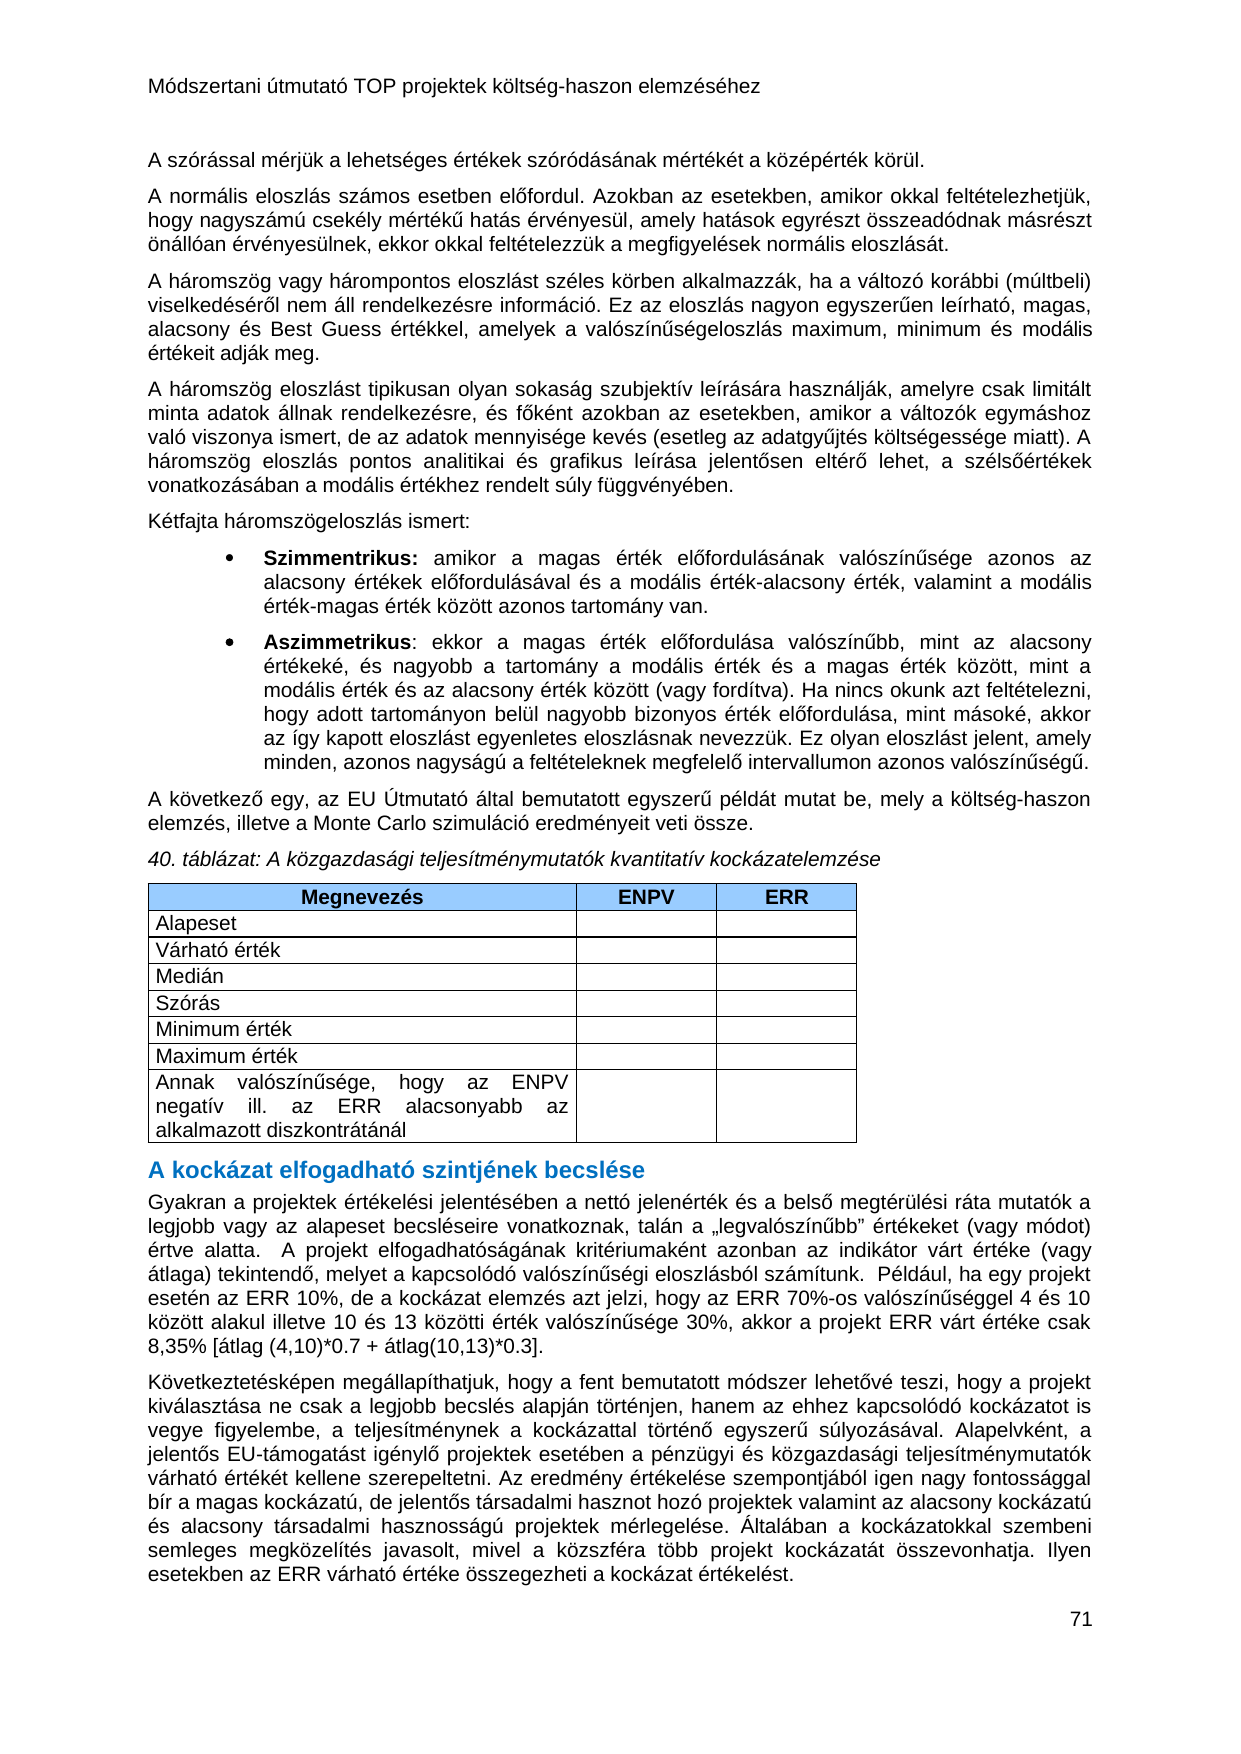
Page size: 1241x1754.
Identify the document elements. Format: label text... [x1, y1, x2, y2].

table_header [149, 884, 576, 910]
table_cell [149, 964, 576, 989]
text A normális eloszlás számos esetben előfordul. Azokban az esetekben, amikor okkal feltételezhetjük, hogy nagyszámú csekély mértékű hatás érvényesül, amely hatások egyrészt összeadódnak másrészt önállóan érvényesülnek, ekkor okkal feltételezzük a megfigyelések normális eloszlását. [148, 184, 1093, 256]
text A háromszög eloszlást tipikusan olyan sokaság szubjektív leírására használják, amelyre csak limitált minta adatok állnak rendelkezésre, és főként azokban az esetekben, amikor a változók egymáshoz való viszonya ismert, de az adatok mennyisége kevés (esetleg az adatgyűjtés költségessége miatt). A háromszög eloszlás pontos analitikai és grafikus leírása jelentősen eltérő lehet, a szélsőértékek vonatkozásában a modális értékhez rendelt súly függvényében. [148, 377, 1093, 497]
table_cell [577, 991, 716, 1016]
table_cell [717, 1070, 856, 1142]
text Következtetésképen megállapíthatjuk, hogy a fent bemutatott módszer lehetővé teszi, hogy a projekt kiválasztása ne csak a legjobb becslés alapján történjen, hanem az ehhez kapcsolódó kockázatot is vegye figyelembe, a teljesítménynek a kockázattal történő egyszerű súlyozásával. Alapelvként, a jelentős EU-támogatást igénylő projektek esetében a pénzügyi és közgazdasági teljesítménymutatók várható értékét kellene szerepeltetni. Az eredmény értékelése szempontjából igen nagy fontossággal bír a magas kockázatú, de jelentős társadalmi hasznot hozó projektek valamint az alacsony kockázatú és alacsony társadalmi hasznosságú projektek mérlegelése. Általában a kockázatokkal szembeni semleges megközelítés javasolt, mivel a közszféra több projekt kockázatát összevonhatja. Ilyen esetekben az ERR várható értéke összegezheti a kockázat értékelést. [148, 1370, 1093, 1586]
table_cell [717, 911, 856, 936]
text Kétfajta háromszögeloszlás ismert: [148, 509, 1093, 533]
subtitle A kockázat elfogadható szintjének becslése [148, 1156, 1093, 1184]
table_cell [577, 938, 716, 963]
text 40. táblázat: A közgazdasági teljesítménymutatók kvantitatív kockázatelemzése [148, 847, 1093, 871]
text A szórással mérjük a lehetséges értékek szóródásának mértékét a középérték körül. [148, 148, 1093, 172]
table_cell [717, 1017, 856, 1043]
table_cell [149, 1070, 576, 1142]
text Gyakran a projektek értékelési jelentésében a nettó jelenérték és a belső megtérülési ráta mutatók a legjobb vagy az alapeset becsléseire vonatkoznak, talán a „legvalószínűbb” értékeket (vagy módot) értve alatta. A projekt elfogadhatóságának kritériumaként azonban az indikátor várt értéke (vagy átlaga) tekintendő, melyet a kapcsolódó valószínűségi eloszlásból számítunk. Például, ha egy projekt esetén az ERR 10%, de a kockázat elemzés azt jelzi, hogy az ERR 70%-os valószínűséggel 4 és 10 között alakul illetve 10 és 13 közötti érték valószínűsége 30%, akkor a projekt ERR várt értéke csak 8,35% [átlag (4,10)*0.7 + átlag(10,13)*0.3]. [148, 1190, 1093, 1358]
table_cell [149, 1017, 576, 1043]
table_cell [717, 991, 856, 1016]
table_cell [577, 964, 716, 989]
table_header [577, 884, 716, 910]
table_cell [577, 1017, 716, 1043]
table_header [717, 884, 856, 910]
list Szimmentrikus: amikor a magas érték előfordulásának valószínűsége azonos az alacsony értékek előfordulásával és a modális érték-alacsony érték, valamint a modális érték-magas érték között azonos tartomány van. [226, 546, 1093, 617]
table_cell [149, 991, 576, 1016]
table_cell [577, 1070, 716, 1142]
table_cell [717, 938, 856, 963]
list Aszimmetrikus: ekkor a magas érték előfordulása valószínűbb, mint az alacsony értékeké, és nagyobb a tartomány a modális érték és a magas érték között, mint a modális érték és az alacsony érték között (vagy fordítva). Ha nincs okunk azt feltételezni, hogy adott tartományon belül nagyobb bizonyos érték előfordulása, mint másoké, akkor az így kapott eloszlást egyenletes eloszlásnak nevezzük. Ez olyan eloszlást jelent, amely minden, azonos nagyságú a feltételeknek megfelelő intervallumon azonos valószínűségű. [226, 630, 1093, 774]
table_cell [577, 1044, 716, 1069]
text A háromszög vagy hárompontos eloszlást széles körben alkalmazzák, ha a változó korábbi (múltbeli) viselkedéséről nem áll rendelkezésre információ. Ez az eloszlás nagyon egyszerűen leírható, magas, alacsony és Best Guess értékkel, amelyek a valószínűségeloszlás maximum, minimum és modális értékeit adják meg. [148, 268, 1093, 364]
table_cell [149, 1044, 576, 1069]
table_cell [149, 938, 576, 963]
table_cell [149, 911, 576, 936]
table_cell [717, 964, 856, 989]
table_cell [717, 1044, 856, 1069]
text A következő egy, az EU Útmutató által bemutatott egyszerű példát mutat be, mely a költség-haszon elemzés, illetve a Monte Carlo szimuláció eredményeit veti össze. [148, 786, 1093, 834]
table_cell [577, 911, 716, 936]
